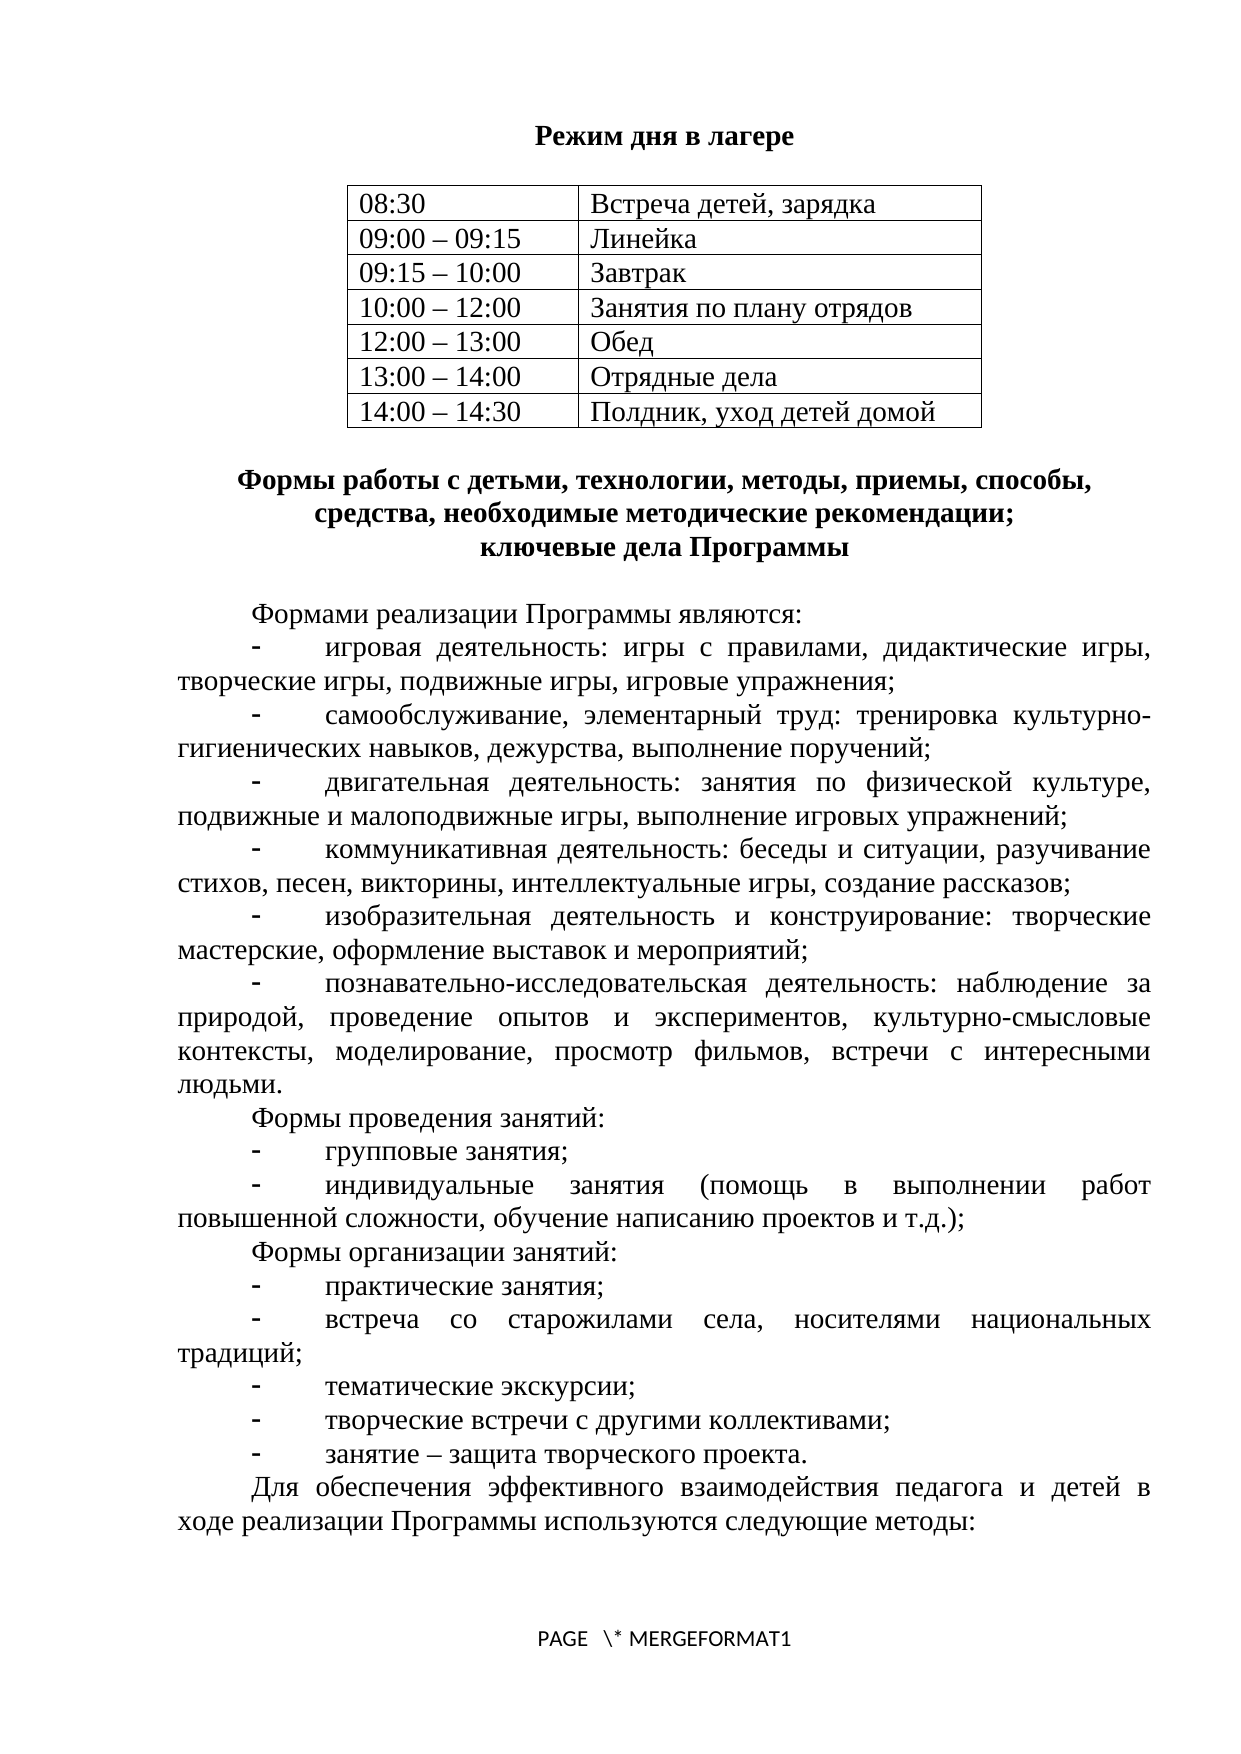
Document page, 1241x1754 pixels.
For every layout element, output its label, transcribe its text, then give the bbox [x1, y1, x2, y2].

table_cell 13:00 – 14:00 [348, 359, 578, 393]
text Формы работы с детьми, технологии, методы, приемы, способы, средства, необходимые методические рекомендации; [177, 462, 1152, 529]
text Формами реализации Программы являются: [177, 596, 1152, 629]
text ключевые дела Программы [177, 529, 1152, 562]
text Формы проведения занятий: [177, 1100, 1152, 1133]
table_cell Отрядные дела [579, 359, 981, 393]
table_cell Линейка [579, 221, 981, 254]
table_cell 09:15 – 10:00 [348, 255, 578, 289]
table_cell Полдник, уход детей домой [579, 394, 981, 427]
text Формы организации занятий: [177, 1234, 1152, 1268]
list познавательно-исследовательская деятельность: наблюдение за природой, проведение опытов и экспериментов, культурно-смысловые контексты, моделирование, просмотр фильмов, встречи с интересными людьми. [177, 966, 1152, 1100]
table_cell 09:00 – 09:15 [348, 221, 578, 254]
text Для обеспечения эффективного взаимодействия педагога и детей в ходе реализации Программы используются следующие методы: [177, 1469, 1152, 1537]
list тематические экскурсии; [177, 1368, 1152, 1402]
list самообслуживание, элементарный труд: тренировка культурно-гигиенических навыков, дежурства, выполнение поручений; [177, 697, 1152, 764]
list практические занятия; [177, 1268, 1152, 1301]
list занятие – защита творческого проекта. [177, 1436, 1152, 1469]
list групповые занятия; [177, 1133, 1152, 1167]
table_header Встреча детей, зарядка [579, 186, 981, 220]
text Режим дня в лагере [177, 118, 1152, 152]
list встреча со старожилами села, носителями национальных традиций; [177, 1301, 1152, 1368]
table_cell 10:00 – 12:00 [348, 290, 578, 323]
table_cell Завтрак [579, 255, 981, 289]
list игровая деятельность: игры с правилами, дидактические игры, творческие игры, подвижные игры, игровые упражнения; [177, 629, 1152, 697]
table_cell Занятия по плану отрядов [579, 290, 981, 323]
table_header 08:30 [348, 186, 578, 220]
list индивидуальные занятия (помощь в выполнении работ повышенной сложности, обучение написанию проектов и т.д.); [177, 1167, 1152, 1234]
table_cell Обед [579, 325, 981, 358]
list изобразительная деятельность и конструирование: творческие мастерские, оформление выставок и мероприятий; [177, 898, 1152, 966]
list творческие встречи с другими коллективами; [177, 1402, 1152, 1436]
list двигательная деятельность: занятия по физической культуре, подвижные и малоподвижные игры, выполнение игровых упражнений; [177, 764, 1152, 831]
table_cell 12:00 – 13:00 [348, 325, 578, 358]
list коммуникативная деятельность: беседы и ситуации, разучивание стихов, песен, викторины, интеллектуальные игры, создание рассказов; [177, 831, 1152, 898]
table_cell 14:00 – 14:30 [348, 394, 578, 427]
